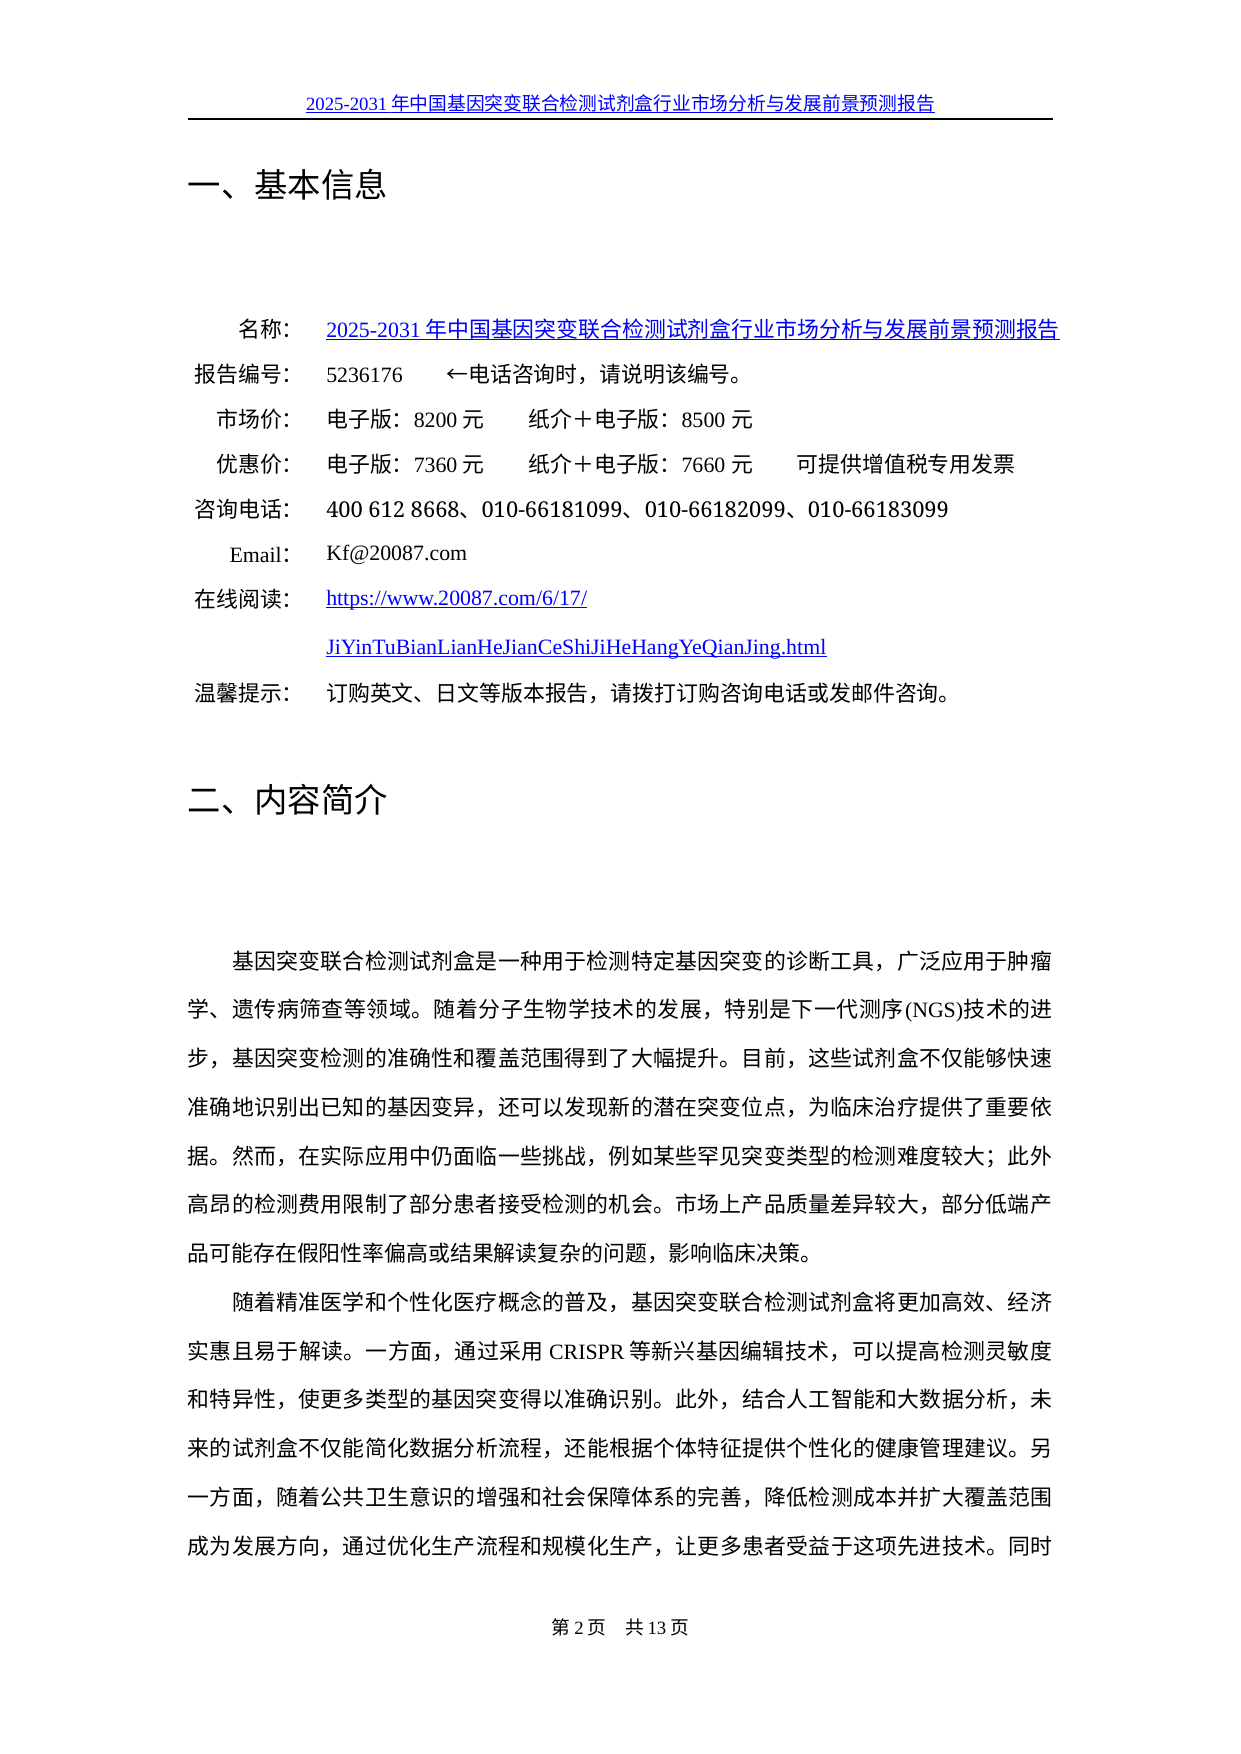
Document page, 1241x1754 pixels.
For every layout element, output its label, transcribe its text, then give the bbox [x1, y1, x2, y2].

table_cell 优惠价： [167, 447, 315, 492]
table_cell 订购英文、日文等版本报告，请拨打订购咨询电话或发邮件咨询。 [315, 675, 1073, 720]
table_cell 400 612 8668、010-66181099、010-66182099、010-66183099 [315, 492, 1073, 537]
table_cell 5236176 ←电话咨询时，请说明该编号。 [315, 357, 1073, 402]
table_cell [315, 582, 1073, 675]
table_cell 在线阅读： [167, 582, 315, 675]
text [187, 943, 1053, 1561]
table_cell 电子版：8200 元 纸介＋电子版：8500 元 [315, 402, 1073, 447]
table_cell Kf@20087.com [315, 537, 1073, 582]
table_cell 报告编号： [167, 357, 315, 402]
table_cell 温馨提示： [167, 675, 315, 720]
title 二、内容简介 [187, 766, 1053, 831]
table_cell 市场价： [167, 402, 315, 447]
table_cell Email： [167, 537, 315, 582]
table_header 2025-2031年中国基因突变联合检测试剂盒行业市场分析与发展前景预测报告 [315, 312, 1073, 357]
title 一、基本信息 [187, 150, 1053, 215]
table_cell 电子版：7360 元 纸介＋电子版：7660 元 可提供增值税专用发票 [315, 447, 1073, 492]
table_cell 咨询电话： [167, 492, 315, 537]
table_header 名称： [167, 312, 315, 357]
